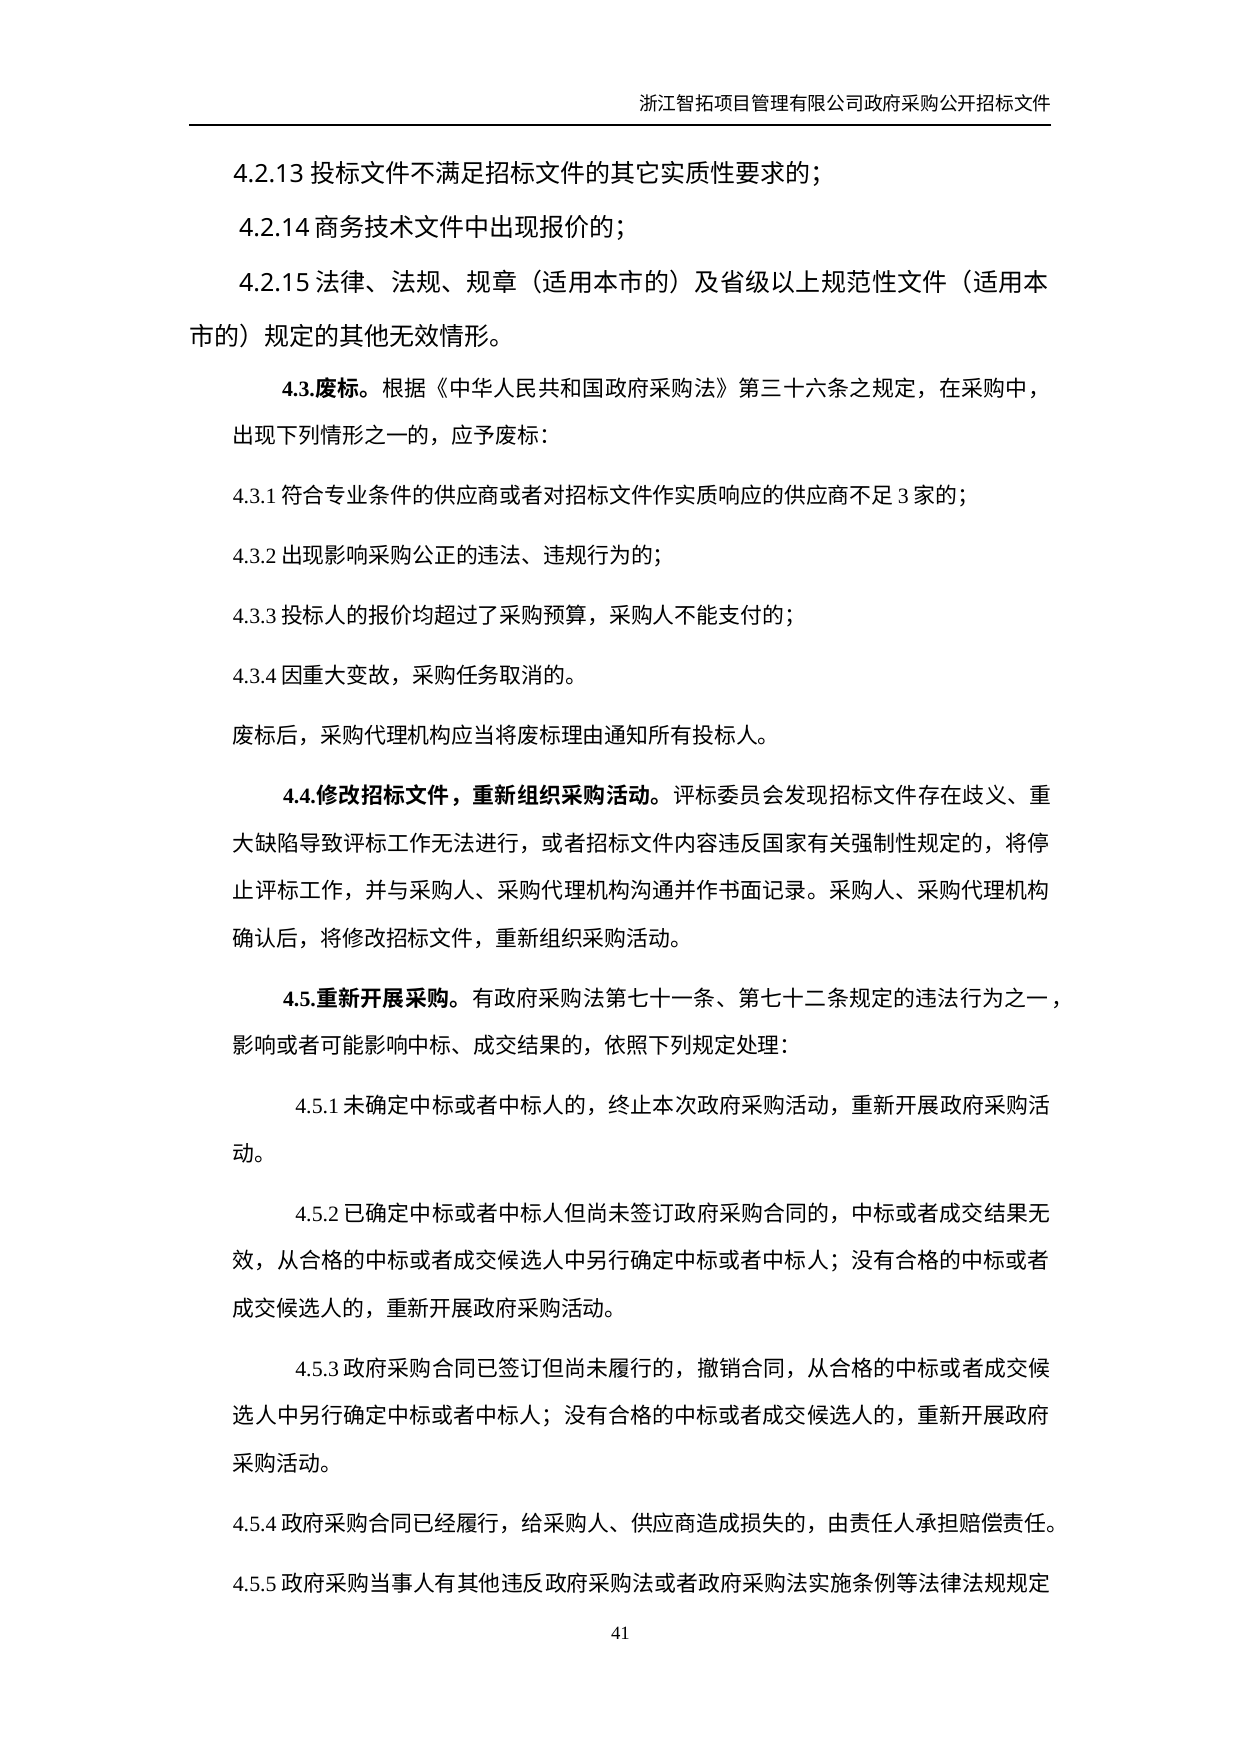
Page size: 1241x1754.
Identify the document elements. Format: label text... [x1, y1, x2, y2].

text 4.3.1符合专业条件的供应商或者对招标文件作实质响应的供应商不足3家的； [233, 478, 1051, 510]
text 4.2.14商务技术文件中出现报价的； [189, 208, 1051, 244]
text 4.5.1未确定中标或者中标人的，终止本次政府采购活动，重新开展政府采购活动。 [233, 1088, 1051, 1168]
subtitle 4.2.13 投标文件不满足招标文件的其它实质性要求的； [233, 153, 1051, 190]
text 4.5.3政府采购合同已签订但尚未履行的，撤销合同，从合格的中标或者成交候选人中另行确定中标或者中标人；没有合格的中标或者成交候选人的，重新开展政府采购活动。 [233, 1351, 1051, 1478]
text 废标后，采购代理机构应当将废标理由通知所有投标人。 [233, 718, 1051, 750]
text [233, 1566, 1051, 1598]
text 4.3.2出现影响采购公正的违法、违规行为的； [233, 538, 1051, 570]
text 4.3.3投标人的报价均超过了采购预算，采购人不能支付的； [233, 598, 1051, 630]
text 4.2.15法律、法规、规章（适用本市的）及省级以上规范性文件（适用本市的）规定的其他无效情形。 [189, 262, 1051, 353]
text 4.3.废标。根据《中华人民共和国政府采购法》第三十六条之规定，在采购中，出现下列情形之一的，应予废标： [233, 371, 1051, 450]
text 4.5.4政府采购合同已经履行，给采购人、供应商造成损失的，由责任人承担赔偿责任。 [233, 1506, 1051, 1538]
text 4.5.2已确定中标或者中标人但尚未签订政府采购合同的，中标或者成交结果无效，从合格的中标或者成交候选人中另行确定中标或者中标人；没有合格的中标或者成交候选人的，重新开展政府采购活动。 [233, 1196, 1051, 1323]
text 4.4.修改招标文件，重新组织采购活动。评标委员会发现招标文件存在歧义、重大缺陷导致评标工作无法进行，或者招标文件内容违反国家有关强制性规定的，将停止评标工作，并与采购人、采购代理机构沟通并作书面记录。采购人、采购代理机构确认后，将修改招标文件，重新组织采购活动。 [233, 778, 1051, 953]
text 4.3.4因重大变故，采购任务取消的。 [233, 658, 1051, 690]
text 4.5.重新开展采购。有政府采购法第七十一条、第七十二条规定的违法行为之一，影响或者可能影响中标、成交结果的，依照下列规定处理： [233, 981, 1051, 1060]
